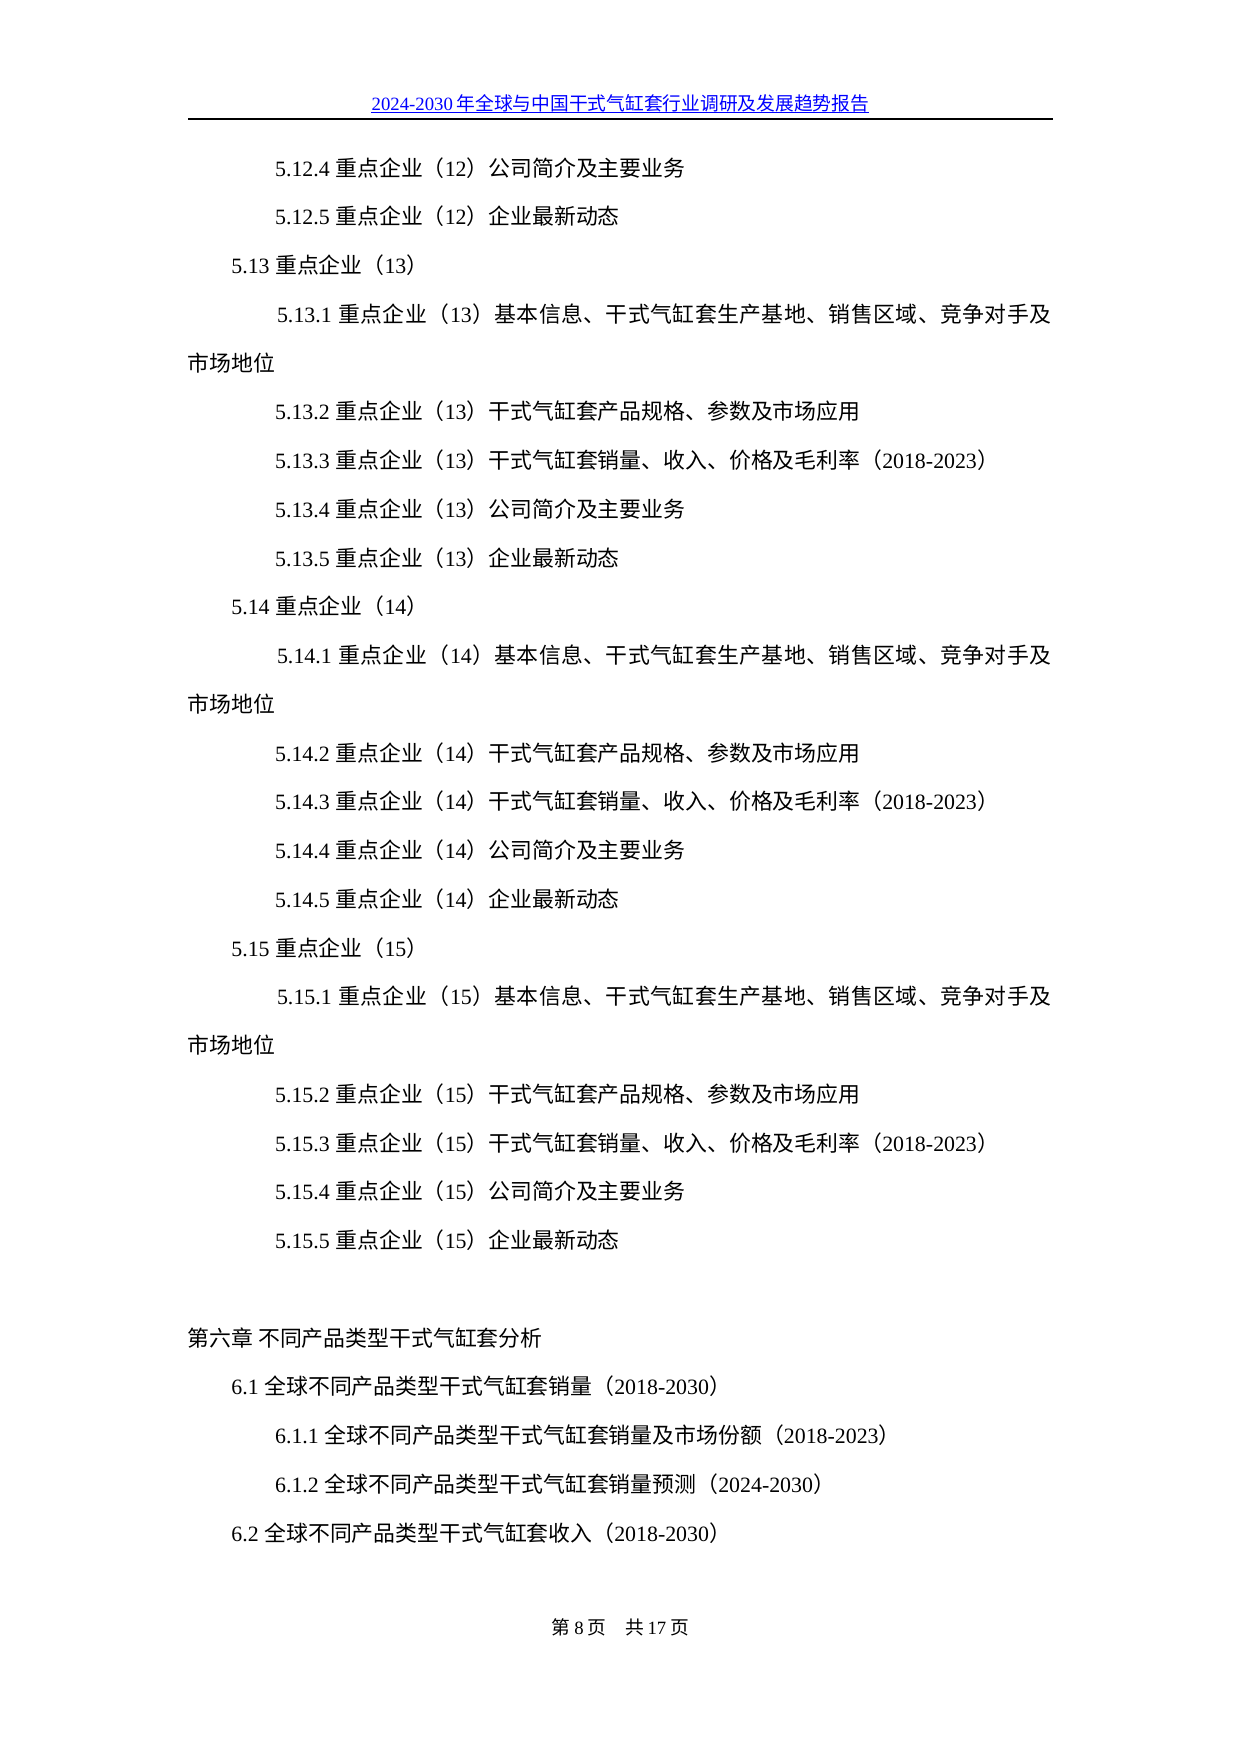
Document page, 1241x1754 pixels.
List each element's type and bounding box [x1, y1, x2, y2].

text [187, 150, 1053, 1548]
